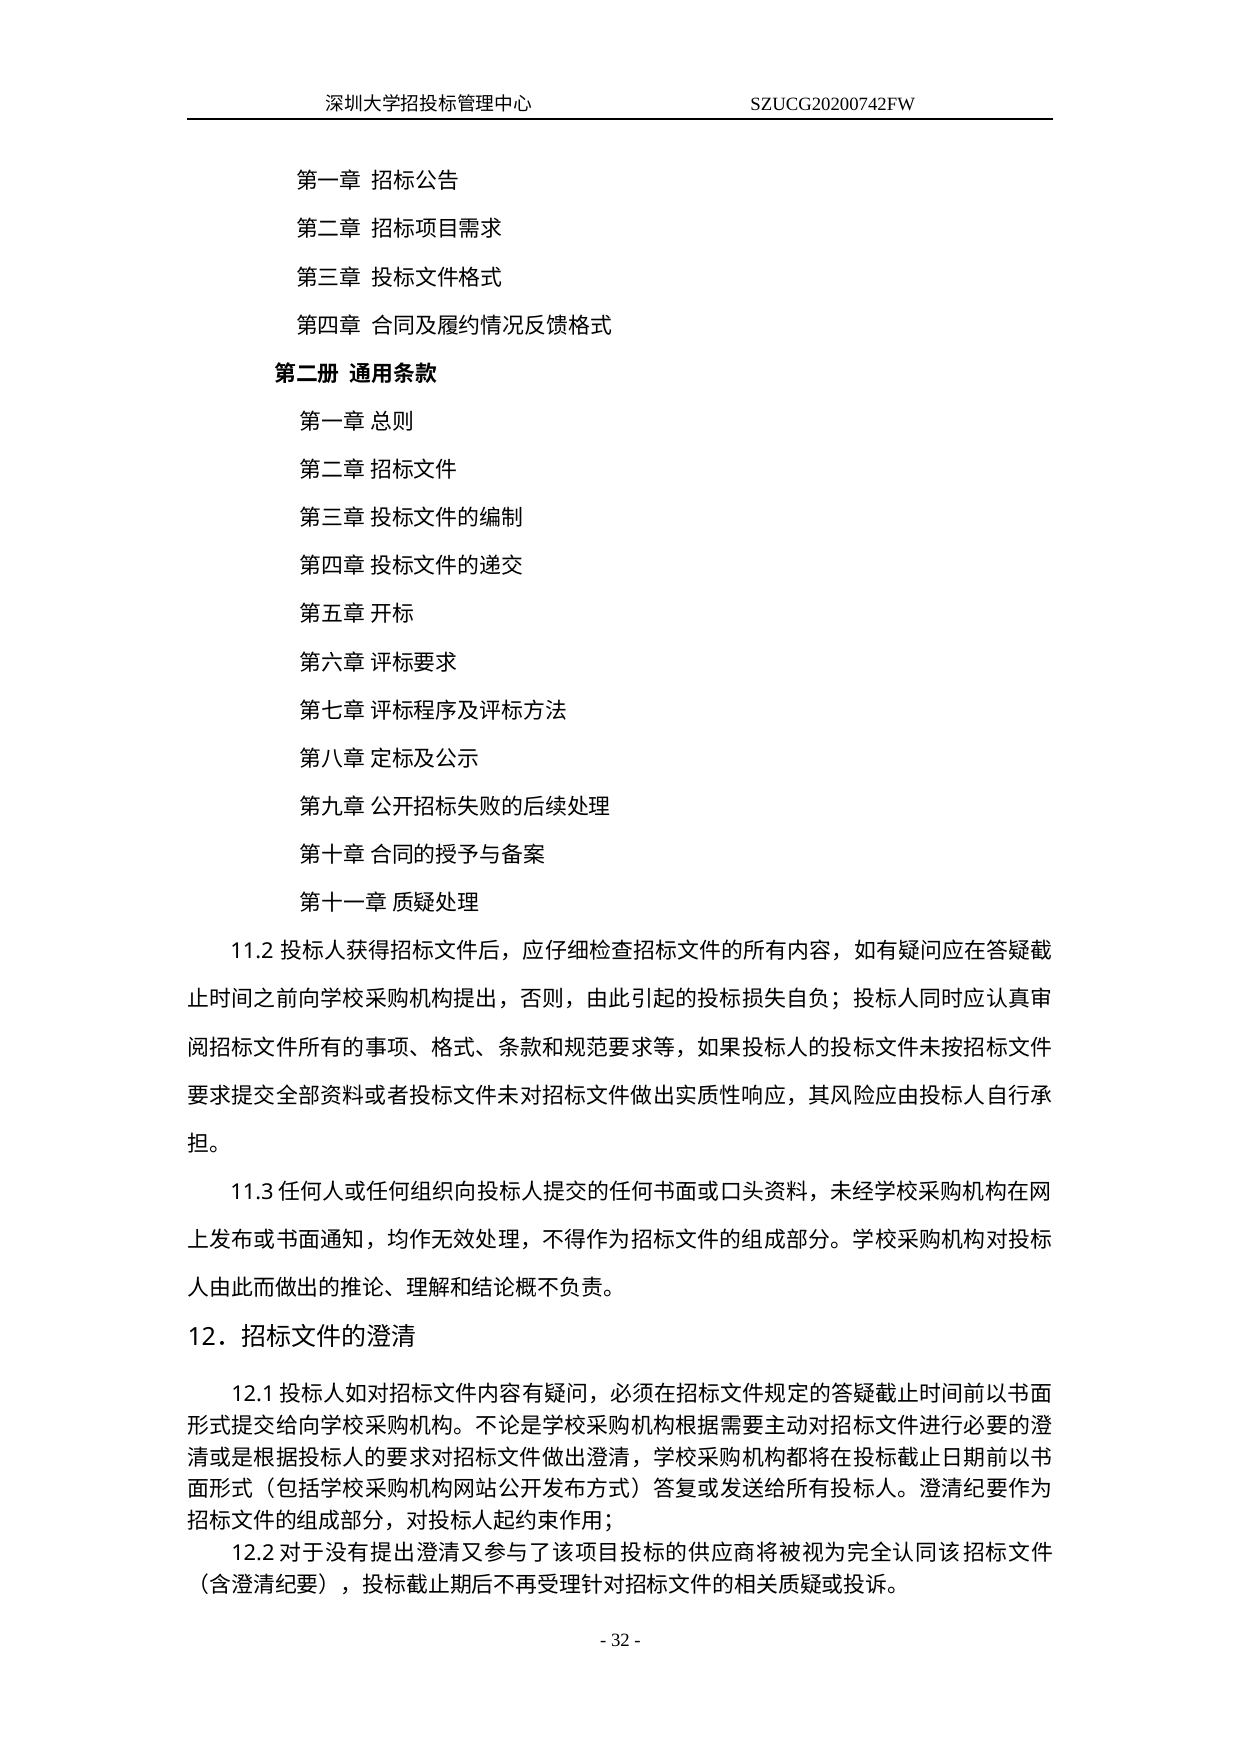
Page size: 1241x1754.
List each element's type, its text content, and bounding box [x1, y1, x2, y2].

text 第七章 评标程序及评标方法 [187, 684, 1053, 733]
text 第四章 合同及履约情况反馈格式 [253, 299, 1053, 348]
text 第二册 通用条款 [231, 348, 1053, 396]
text 11.2 投标人获得招标文件后，应仔细检查招标文件的所有内容，如有疑问应在答疑截止时间之前向学校采购机构提出，否则，由此引起的投标损失自负；投标人同时应认真审阅招标文件所有的事项、格式、条款和规范要求等，如果投标人的投标文件未按招标文件要求提交全部资料或者投标文件未对招标文件做出实质性响应，其风险应由投标人自行承担。 [187, 925, 1053, 1166]
text 第六章 评标要求 [187, 636, 1053, 684]
text 第五章 开标 [187, 588, 1053, 636]
text 第三章 投标文件格式 [253, 251, 1053, 299]
text 12.1投标人如对招标文件内容有疑问，必须在招标文件规定的答疑截止时间前以书面形式提交给向学校采购机构。不论是学校采购机构根据需要主动对招标文件进行必要的澄清或是根据投标人的要求对招标文件做出澄清，学校采购机构都将在投标截止日期前以书面形式（包括学校采购机构网站公开发布方式）答复或发送给所有投标人。澄清纪要作为招标文件的组成部分，对投标人起约束作用； [187, 1376, 1053, 1535]
text 第八章 定标及公示 [187, 733, 1053, 781]
text 11.3任何人或任何组织向投标人提交的任何书面或口头资料，未经学校采购机构在网上发布或书面通知，均作无效处理，不得作为招标文件的组成部分。学校采购机构对投标人由此而做出的推论、理解和结论概不负责。 [187, 1166, 1053, 1310]
text 第一章 招标公告 [253, 155, 1053, 203]
text 第四章 投标文件的递交 [187, 540, 1053, 588]
text 第十一章 质疑处理 [187, 877, 1053, 925]
text 12.2对于没有提出澄清又参与了该项目投标的供应商将被视为完全认同该招标文件（含澄清纪要），投标截止期后不再受理针对招标文件的相关质疑或投诉。 [187, 1535, 1053, 1598]
text 第九章 公开招标失败的后续处理 [187, 781, 1053, 829]
text 12．招标文件的澄清 [187, 1310, 1053, 1358]
text 第十章 合同的授予与备案 [187, 829, 1053, 877]
text 第一章 总则 [187, 396, 1053, 444]
text 第二章 招标文件 [187, 444, 1053, 492]
text 第三章 投标文件的编制 [187, 492, 1053, 540]
text 第二章 招标项目需求 [253, 203, 1053, 251]
